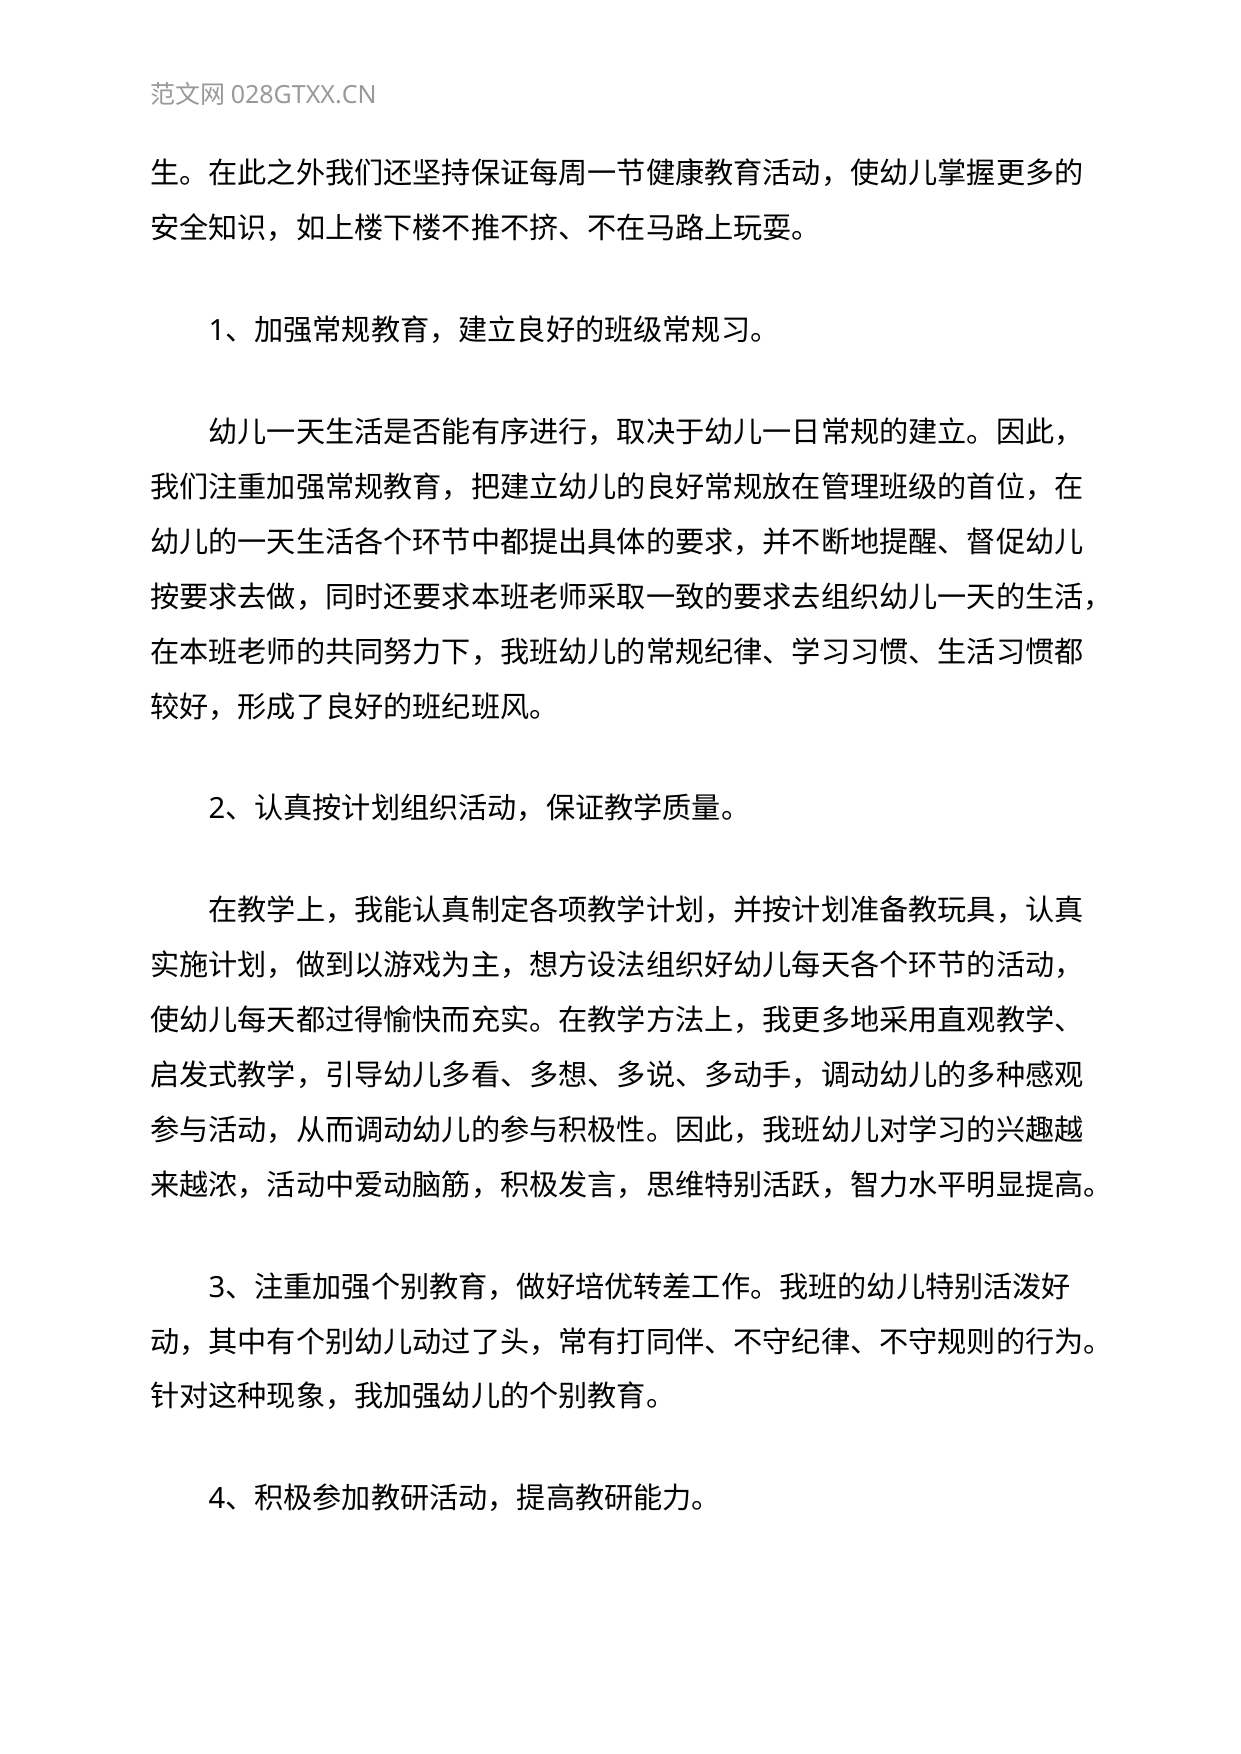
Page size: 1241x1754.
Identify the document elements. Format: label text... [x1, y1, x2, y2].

text 幼儿一天生活是否能有序进行，取决于幼儿一日常规的建立。因此，我们注重加强常规教育，把建立幼儿的良好常规放在管理班级的首位，在幼儿的一天生活各个环节中都提出具体的要求，并不断地提醒、督促幼儿按要求去做，同时还要求本班老师采取一致的要求去组织幼儿一天的生活，在本班老师的共同努力下，我班幼儿的常规纪律、学习习惯、生活习惯都较好，形成了良好的班纪班风。 [150, 409, 1090, 725]
text 2、认真按计划组织活动，保证教学质量。 [150, 785, 1090, 827]
text 3、注重加强个别教育，做好培优转差工作。我班的幼儿特别活泼好动，其中有个别幼儿动过了头，常有打同伴、不守纪律、不守规则的行为。针对这种现象，我加强幼儿的个别教育。 [150, 1263, 1090, 1415]
text 4、积极参加教研活动，提高教研能力。 [150, 1475, 1090, 1517]
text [150, 150, 1090, 247]
text 在教学上，我能认真制定各项教学计划，并按计划准备教玩具，认真实施计划，做到以游戏为主，想方设法组织好幼儿每天各个环节的活动，使幼儿每天都过得愉快而充实。在教学方法上，我更多地采用直观教学、启发式教学，引导幼儿多看、多想、多说、多动手，调动幼儿的多种感观参与活动，从而调动幼儿的参与积极性。因此，我班幼儿对学习的兴趣越来越浓，活动中爱动脑筋，积极发言，思维特别活跃，智力水平明显提高。 [150, 887, 1090, 1204]
text 1、加强常规教育，建立良好的班级常规习。 [150, 307, 1090, 349]
